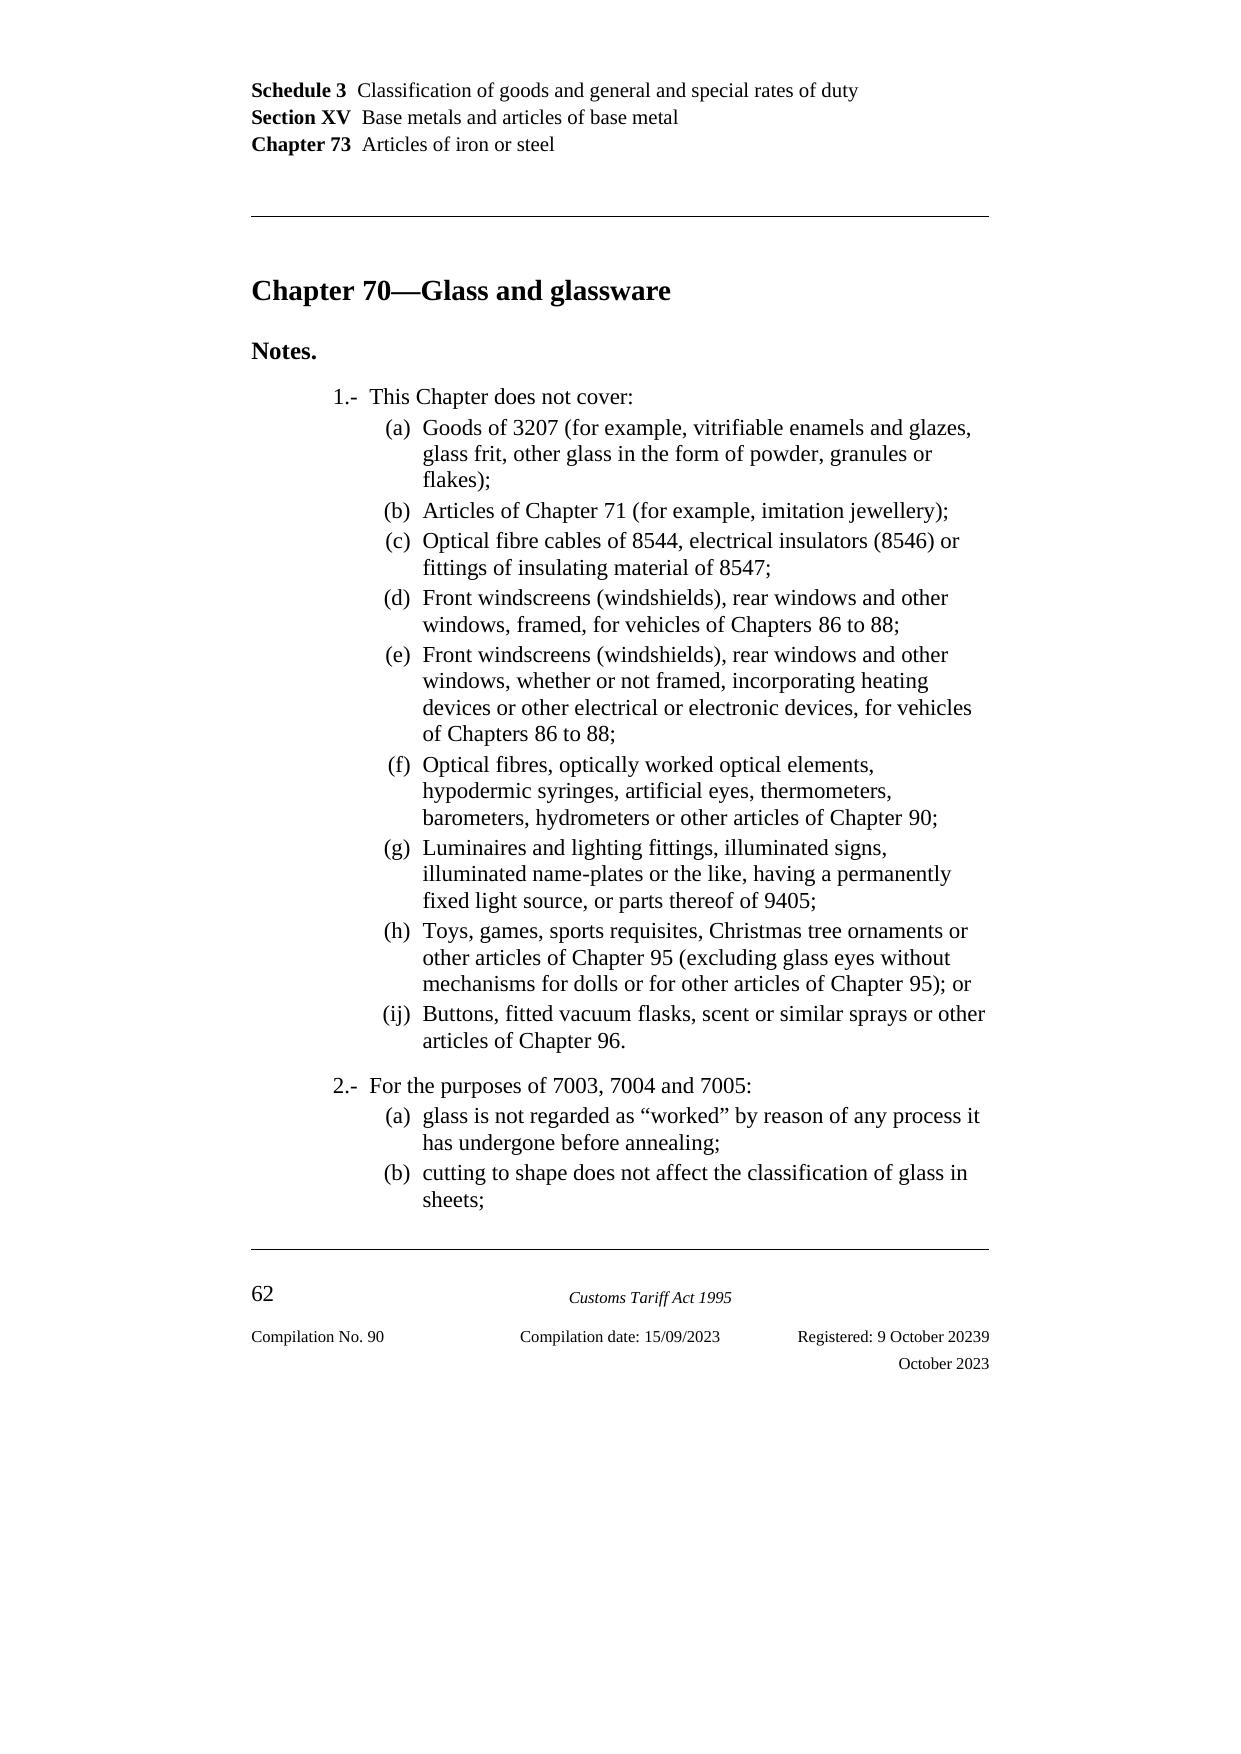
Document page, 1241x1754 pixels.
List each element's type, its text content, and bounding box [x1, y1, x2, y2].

text (ij) Buttons, fitted vacuum flasks, scent or similar sprays or other articles of Chapter 96. [251, 1001, 989, 1053]
text (g) Luminaires and lighting fittings, illuminated signs, illuminated name-plates or the like, having a permanently fixed light source, or parts thereof of 9405; [251, 834, 989, 913]
text (a) glass is not regarded as “worked” by reason of any process it has undergone before annealing; [251, 1102, 989, 1155]
text 2.- For the purposes of 7003, 7004 and 7005: [251, 1072, 989, 1098]
text (b) Articles of Chapter 71 (for example, imitation jewellery); [251, 497, 989, 523]
text (b) cutting to shape does not affect the classification of glass in sheets; [251, 1159, 989, 1212]
text (f) Optical fibres, optically worked optical elements, hypodermic syringes, artificial eyes, thermometers, barometers, hydrometers or other articles of Chapter 90; [251, 751, 989, 830]
text (h) Toys, games, sports requisites, Christmas tree ornaments or other articles of Chapter 95 (excluding glass eyes without mechanisms for dolls or for other articles of Chapter 95); or [251, 917, 989, 996]
text (c) Optical fibre cables of 8544, electrical insulators (8546) or fittings of insulating material of 8547; [251, 527, 989, 580]
text Chapter 70—Glass and glassware [251, 273, 989, 307]
text (d) Front windscreens (windshields), rear windows and other windows, framed, for vehicles of Chapters 86 to 88; [251, 584, 989, 637]
text (e) Front windscreens (windshields), rear windows and other windows, whether or not framed, incorporating heating devices or other electrical or electronic devices, for vehicles of Chapters 86 to 88; [251, 641, 989, 747]
text 1.- This Chapter does not cover: [251, 383, 989, 409]
text Notes. [251, 336, 989, 364]
text (a) Goods of 3207 (for example, vitrifiable enamels and glazes, glass frit, other glass in the form of powder, granules or flakes); [251, 414, 989, 493]
